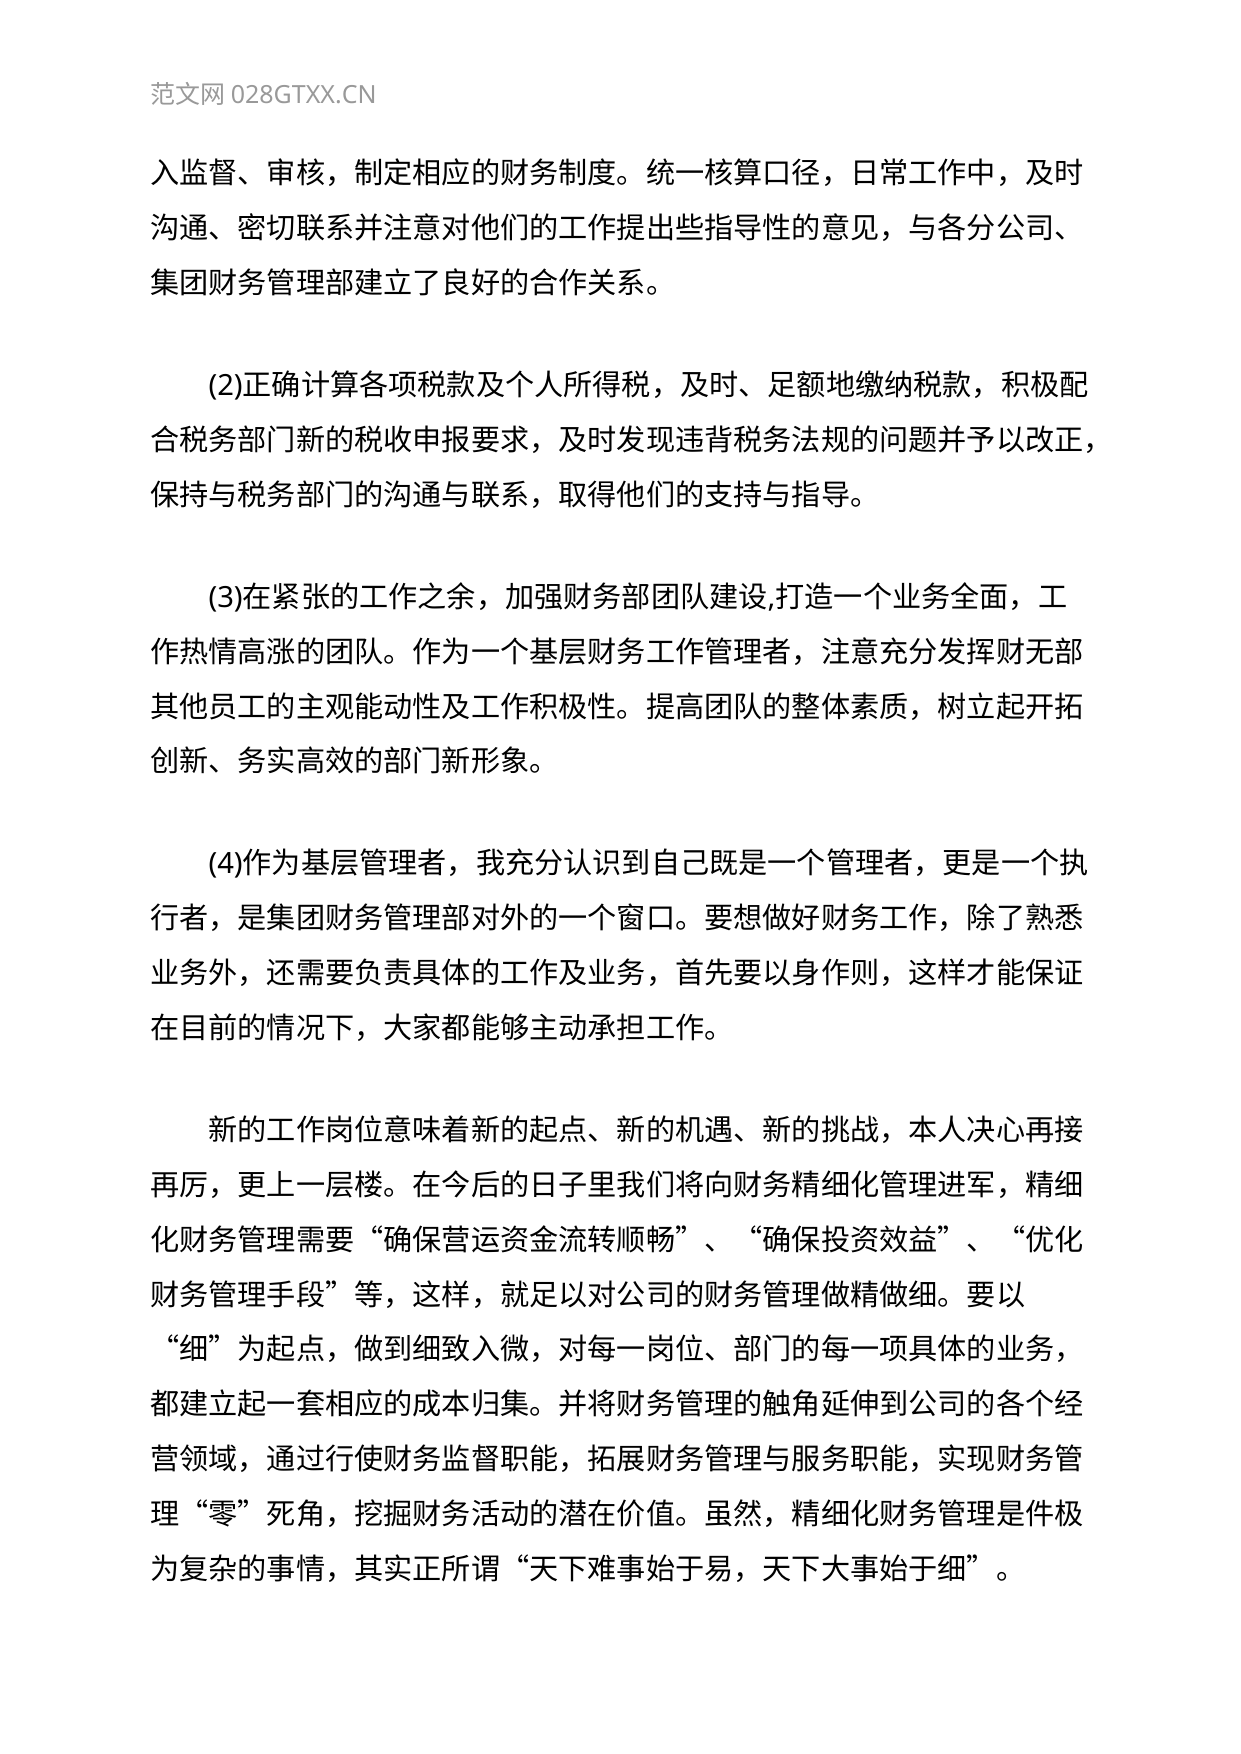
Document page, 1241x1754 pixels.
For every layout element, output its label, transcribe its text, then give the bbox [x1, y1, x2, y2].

text (4)作为基层管理者，我充分认识到自己既是一个管理者，更是一个执行者，是集团财务管理部对外的一个窗口。要想做好财务工作，除了熟悉业务外，还需要负责具体的工作及业务，首先要以身作则，这样才能保证在目前的情况下，大家都能够主动承担工作。 [150, 840, 1090, 1047]
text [150, 150, 1090, 302]
text (2)正确计算各项税款及个人所得税，及时、足额地缴纳税款，积极配合税务部门新的税收申报要求，及时发现违背税务法规的问题并予以改正，保持与税务部门的沟通与联系，取得他们的支持与指导。 [150, 362, 1090, 514]
text (3)在紧张的工作之余，加强财务部团队建设,打造一个业务全面，工作热情高涨的团队。作为一个基层财务工作管理者，注意充分发挥财无部其他员工的主观能动性及工作积极性。提高团队的整体素质，树立起开拓创新、务实高效的部门新形象。 [150, 573, 1090, 780]
text 新的工作岗位意味着新的起点、新的机遇、新的挑战，本人决心再接再厉，更上一层楼。在今后的日子里我们将向财务精细化管理进军，精细化财务管理需要“确保营运资金流转顺畅”、“确保投资效益”、“优化财务管理手段”等，这样，就足以对公司的财务管理做精做细。要以“细”为起点，做到细致入微，对每一岗位、部门的每一项具体的业务，都建立起一套相应的成本归集。并将财务管理的触角延伸到公司的各个经营领域，通过行使财务监督职能，拓展财务管理与服务职能，实现财务管理“零”死角，挖掘财务活动的潜在价值。虽然，精细化财务管理是件极为复杂的事情，其实正所谓“天下难事始于易，天下大事始于细”。 [150, 1106, 1090, 1588]
